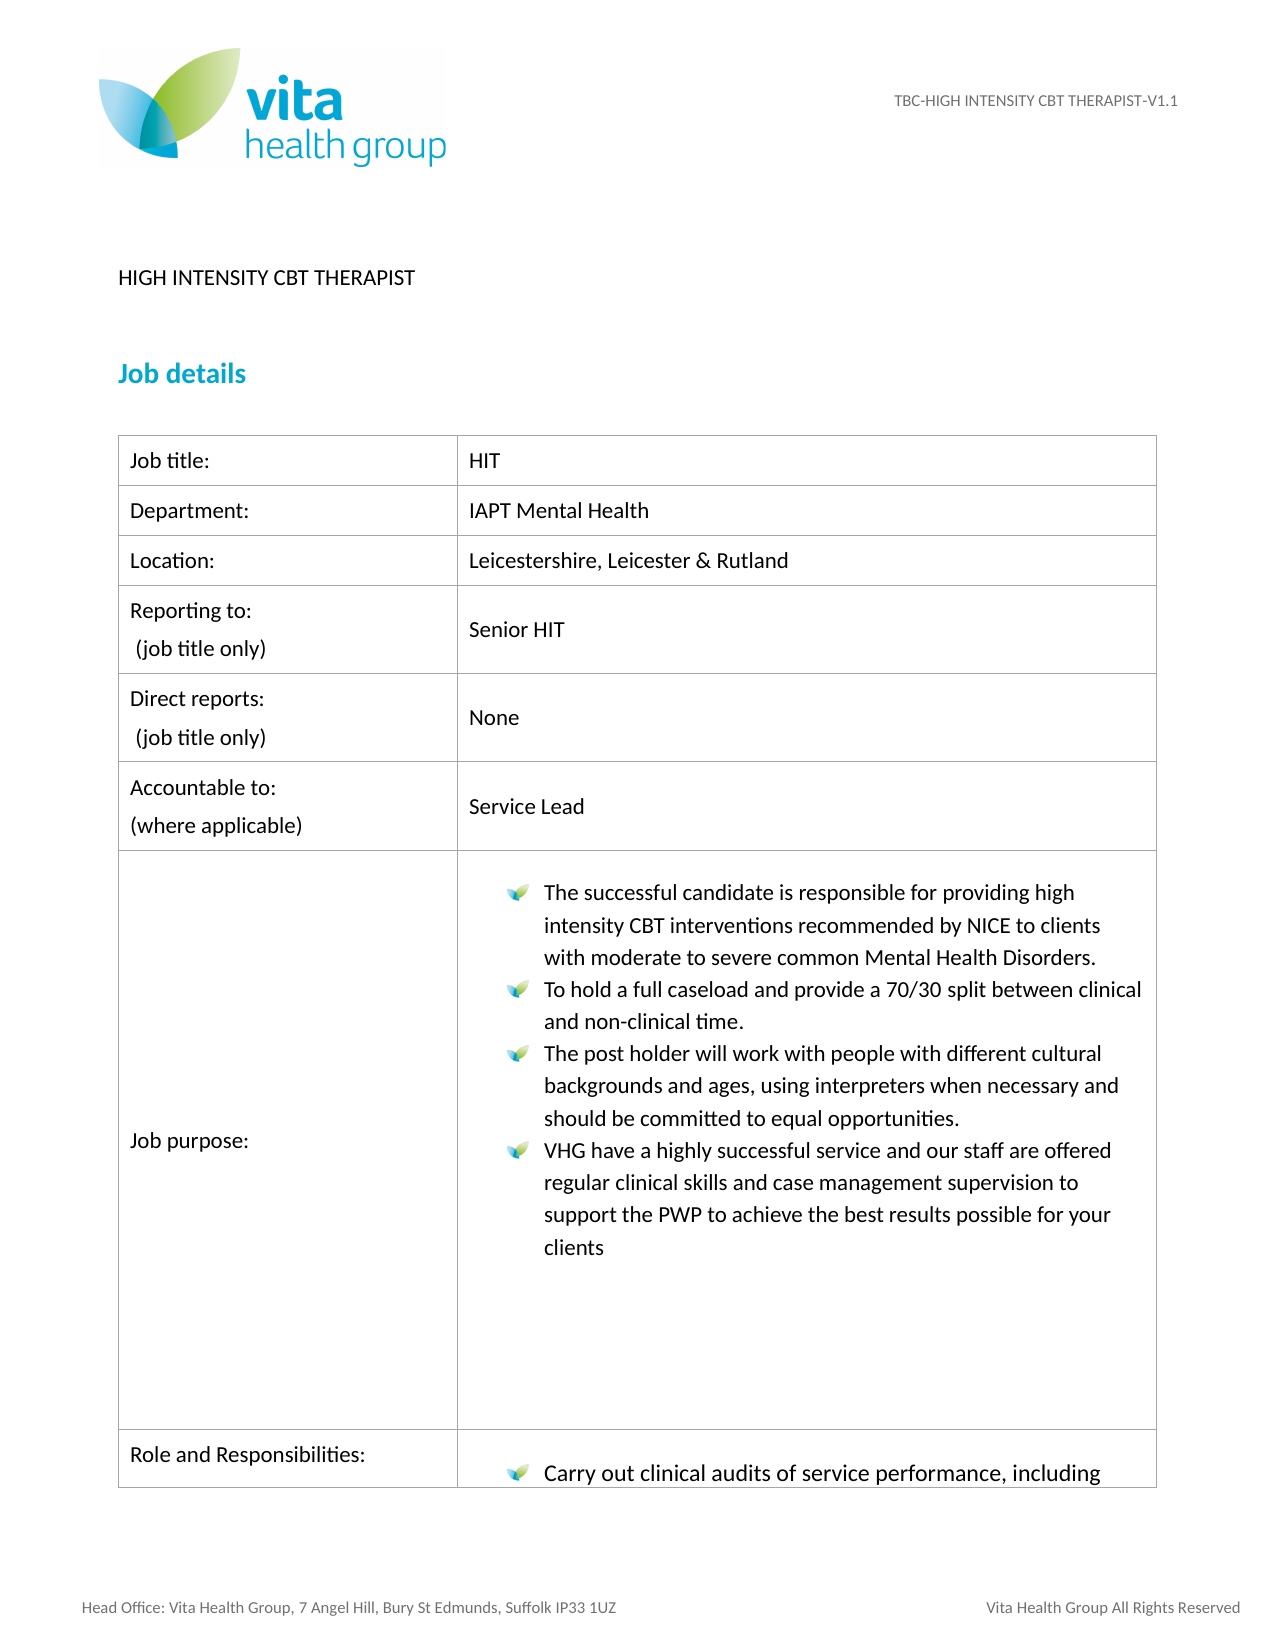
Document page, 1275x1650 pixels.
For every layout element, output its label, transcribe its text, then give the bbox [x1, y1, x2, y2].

table_cell None [458, 674, 1156, 761]
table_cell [119, 1430, 457, 1487]
picture [507, 980, 529, 998]
picture [99, 48, 446, 167]
table_cell Location: [119, 536, 457, 584]
picture [433, 155, 446, 167]
table_cell Service Lead [458, 762, 1156, 849]
picture [507, 1141, 529, 1159]
picture [507, 1464, 529, 1481]
table_cell Reporting to: (job title only) [119, 586, 457, 673]
table_header Job title: [119, 436, 457, 485]
picture [507, 1045, 529, 1062]
table_cell The successful candidate is responsible for providing high intensity CBT interventions recommended by NICE to clients with moderate to severe common Mental Health Disorders. To hold a full caseload and provide a 70/30 split between clinical and non-clinical time. The post holder will work with people with different cultural backgrounds and ages, using interpreters when necessary and should be committed to equal opportunities. VHG have a highly successful service and our staff are offered regular clinical skills and case management supervision to support the PWP to achieve the best results possible for your clients [458, 851, 1156, 1429]
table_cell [458, 1430, 1156, 1487]
table_cell Senior HIT [458, 586, 1156, 673]
table_cell Leicestershire, Leicester & Rutland [458, 536, 1156, 584]
table_cell Department: [119, 486, 457, 534]
table_header HIT [458, 436, 1156, 485]
picture [357, 140, 367, 155]
table_cell IAPT Mental Health [458, 486, 1156, 534]
picture [433, 141, 443, 156]
table_cell Direct reports: (job title only) [119, 674, 457, 761]
picture [507, 884, 529, 901]
table_cell Accountable to: (where applicable) [119, 762, 457, 849]
table_cell Job purpose: [119, 851, 457, 1429]
subtitle Job details [118, 355, 1157, 391]
